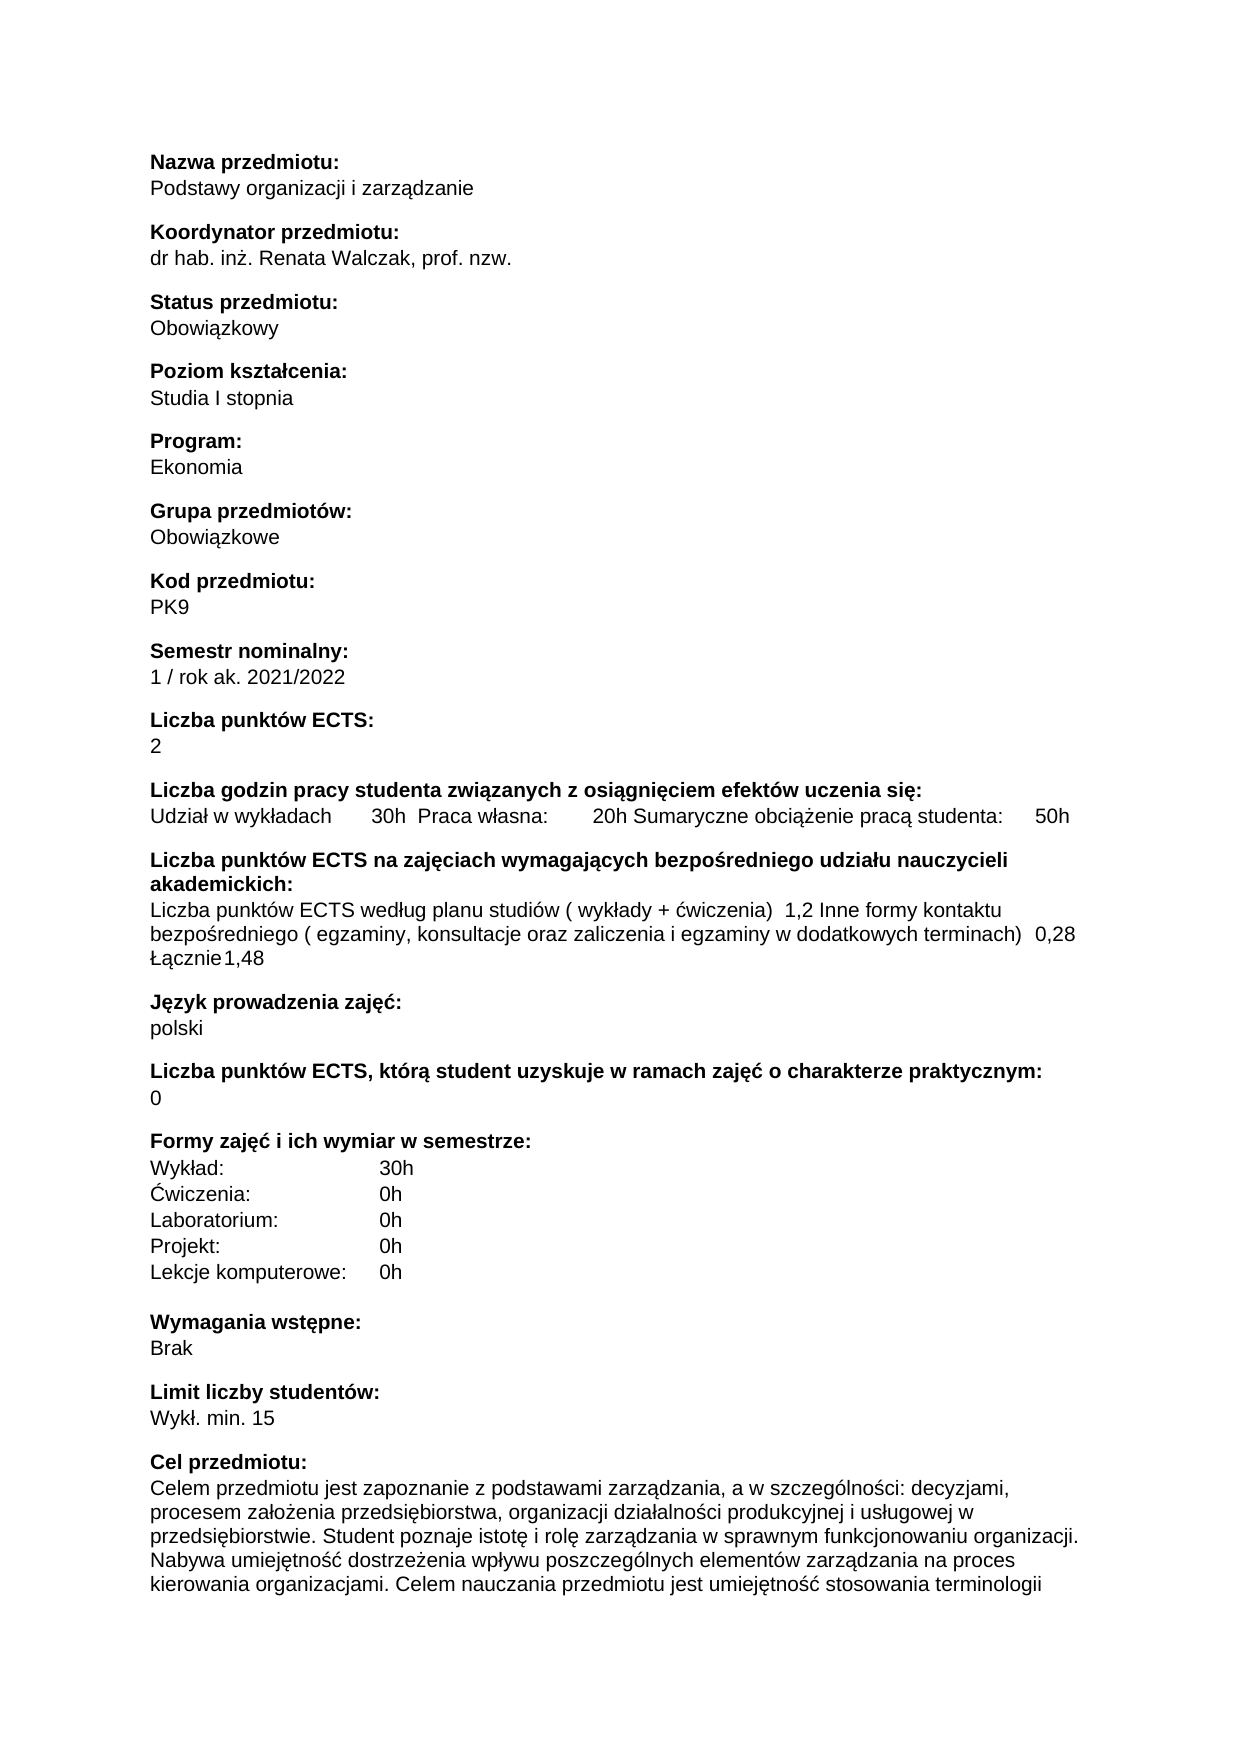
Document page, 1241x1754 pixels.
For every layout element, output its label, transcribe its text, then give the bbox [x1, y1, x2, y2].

table_cell Lekcje komputerowe: [140, 1260, 367, 1284]
table_cell 0h [369, 1232, 597, 1258]
text Studia I stopnia [150, 385, 1090, 409]
text Cel przedmiotu: [150, 1449, 1090, 1473]
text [150, 1476, 1090, 1595]
text PK9 [150, 595, 1090, 619]
text 1 / rok ak. 2021/2022 [150, 664, 1090, 688]
table_cell 0h [369, 1206, 597, 1232]
table_cell Projekt: [140, 1234, 367, 1258]
table_cell Ćwiczenia: [140, 1182, 367, 1206]
table_header 30h [369, 1156, 597, 1180]
text Formy zajęć i ich wymiar w semestrze: [150, 1129, 1090, 1153]
text Liczba godzin pracy studenta związanych z osiągnięciem efektów uczenia się: [150, 778, 1090, 802]
text Grupa przedmiotów: [150, 499, 1090, 523]
text Wykł. min. 15 [150, 1406, 1090, 1430]
text Liczba punktów ECTS na zajęciach wymagających bezpośredniego udziału nauczycieli akademickich: [150, 848, 1090, 896]
text polski [150, 1016, 1090, 1039]
text Udział w wykładach 30h Praca własna: 20h Sumaryczne obciążenie pracą studenta: 50h [150, 804, 1090, 828]
table_cell 0h [369, 1180, 597, 1206]
text Program: [150, 429, 1090, 453]
table_cell 0h [369, 1258, 597, 1284]
text 2 [150, 734, 1090, 758]
table_cell Laboratorium: [140, 1208, 367, 1232]
text Liczba punktów ECTS, którą student uzyskuje w ramach zajęć o charakterze praktycznym: [150, 1059, 1090, 1083]
table_header Wykład: [140, 1156, 367, 1180]
text 0 [150, 1085, 1090, 1109]
text Wymagania wstępne: [150, 1310, 1090, 1334]
text Poziom kształcenia: [150, 359, 1090, 383]
text Status przedmiotu: [150, 289, 1090, 313]
text Obowiązkowe [150, 525, 1090, 549]
text Brak [150, 1336, 1090, 1360]
text dr hab. inż. Renata Walczak, prof. nzw. [150, 246, 1090, 270]
text Nazwa przedmiotu: [150, 150, 1090, 174]
text Semestr nominalny: [150, 638, 1090, 662]
text Limit liczby studentów: [150, 1380, 1090, 1404]
text Liczba punktów ECTS: [150, 708, 1090, 732]
text Język prowadzenia zajęć: [150, 989, 1090, 1013]
text Koordynator przedmiotu: [150, 220, 1090, 244]
text Liczba punktów ECTS według planu studiów ( wykłady + ćwiczenia) 1,2 Inne formy kontaktu bezpośredniego ( egzaminy, konsultacje oraz zaliczenia i egzaminy w dodatkowych terminach) 0,28 Łącznie 1,48 [150, 898, 1090, 970]
text Kod przedmiotu: [150, 569, 1090, 593]
text Podstawy organizacji i zarządzanie [150, 176, 1090, 200]
text Ekonomia [150, 455, 1090, 479]
text Obowiązkowy [150, 316, 1090, 339]
